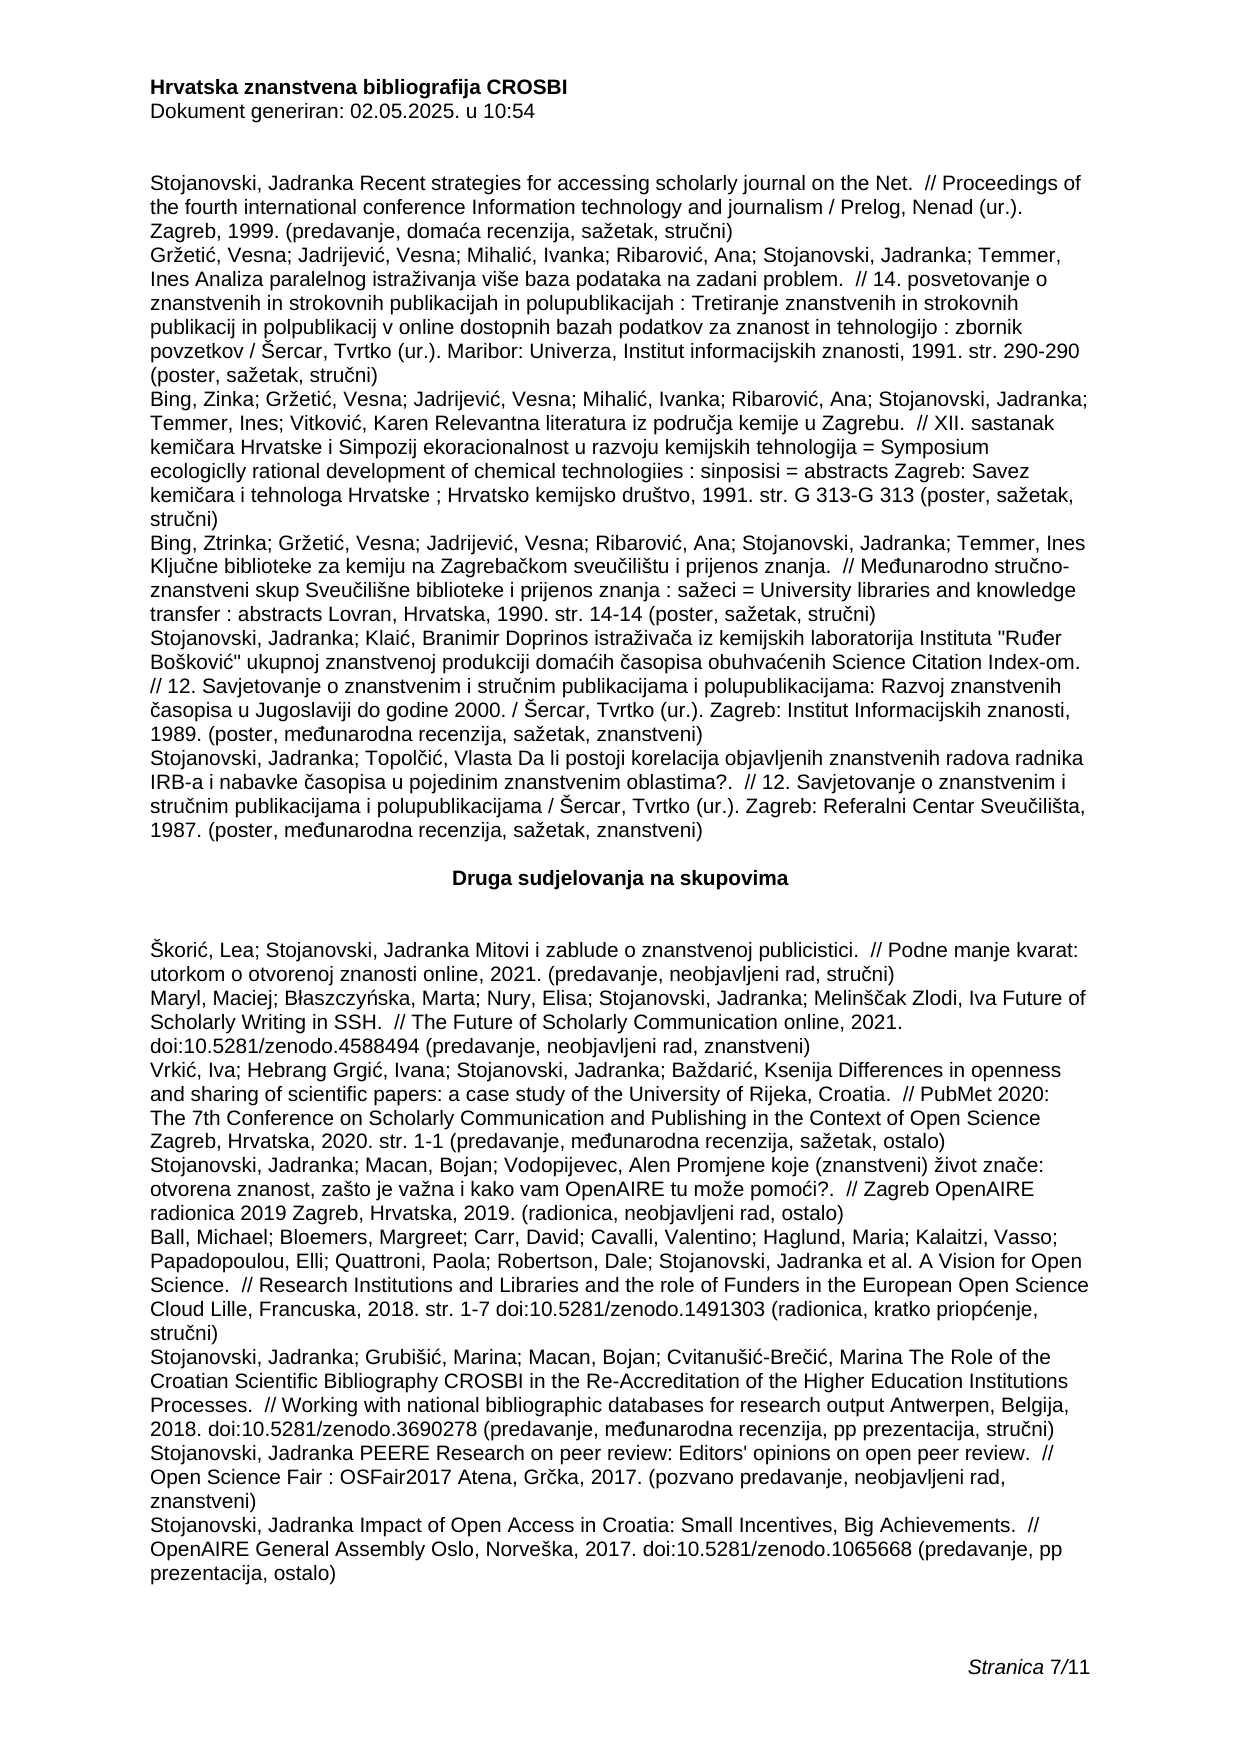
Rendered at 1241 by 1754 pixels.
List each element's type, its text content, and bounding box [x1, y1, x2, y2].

text Stojanovski, Jadranka; Klaić, Branimir [150, 626, 1090, 746]
text Vrkić, Iva; Hebrang Grgić, Ivana; Stojanovski, Jadranka; Baždarić, Ksenija [150, 1057, 1090, 1153]
text Bing, Ztrinka; Gržetić, Vesna; Jadrijević, Vesna; Ribarović, Ana; Stojanovski, Jadranka; Temmer, Ines [150, 530, 1090, 626]
text Škorić, Lea; Stojanovski, Jadranka [150, 938, 1090, 986]
text Maryl, Maciej; Błaszczyńska, Marta; Nury, Elisa; Stojanovski, Jadranka; Melinščak Zlodi, Iva [150, 986, 1090, 1057]
subtitle Druga sudjelovanja na skupovima [150, 866, 1090, 890]
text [150, 1513, 1090, 1584]
text Stojanovski, Jadranka; Macan, Bojan; Vodopijevec, Alen [150, 1153, 1090, 1225]
text Stojanovski, Jadranka; Topolčić, Vlasta [150, 746, 1090, 842]
text Stojanovski, Jadranka [150, 1441, 1090, 1513]
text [150, 171, 1090, 243]
text Gržetić, Vesna; Jadrijević, Vesna; Mihalić, Ivanka; Ribarović, Ana; Stojanovski, Jadranka; Temmer, Ines [150, 243, 1090, 387]
text Stojanovski, Jadranka; Grubišić, Marina; Macan, Bojan; Cvitanušić-Brečić, Marina [150, 1345, 1090, 1441]
text Bing, Zinka; Gržetić, Vesna; Jadrijević, Vesna; Mihalić, Ivanka; Ribarović, Ana; Stojanovski, Jadranka; Temmer, Ines; Vitković, Karen [150, 387, 1090, 530]
text Ball, Michael; Bloemers, Margreet; Carr, David; Cavalli, Valentino; Haglund, Maria; Kalaitzi, Vasso; Papadopoulou, Elli; Quattroni, Paola; Robertson, Dale; Stojanovski, Jadranka et al. [150, 1225, 1090, 1345]
